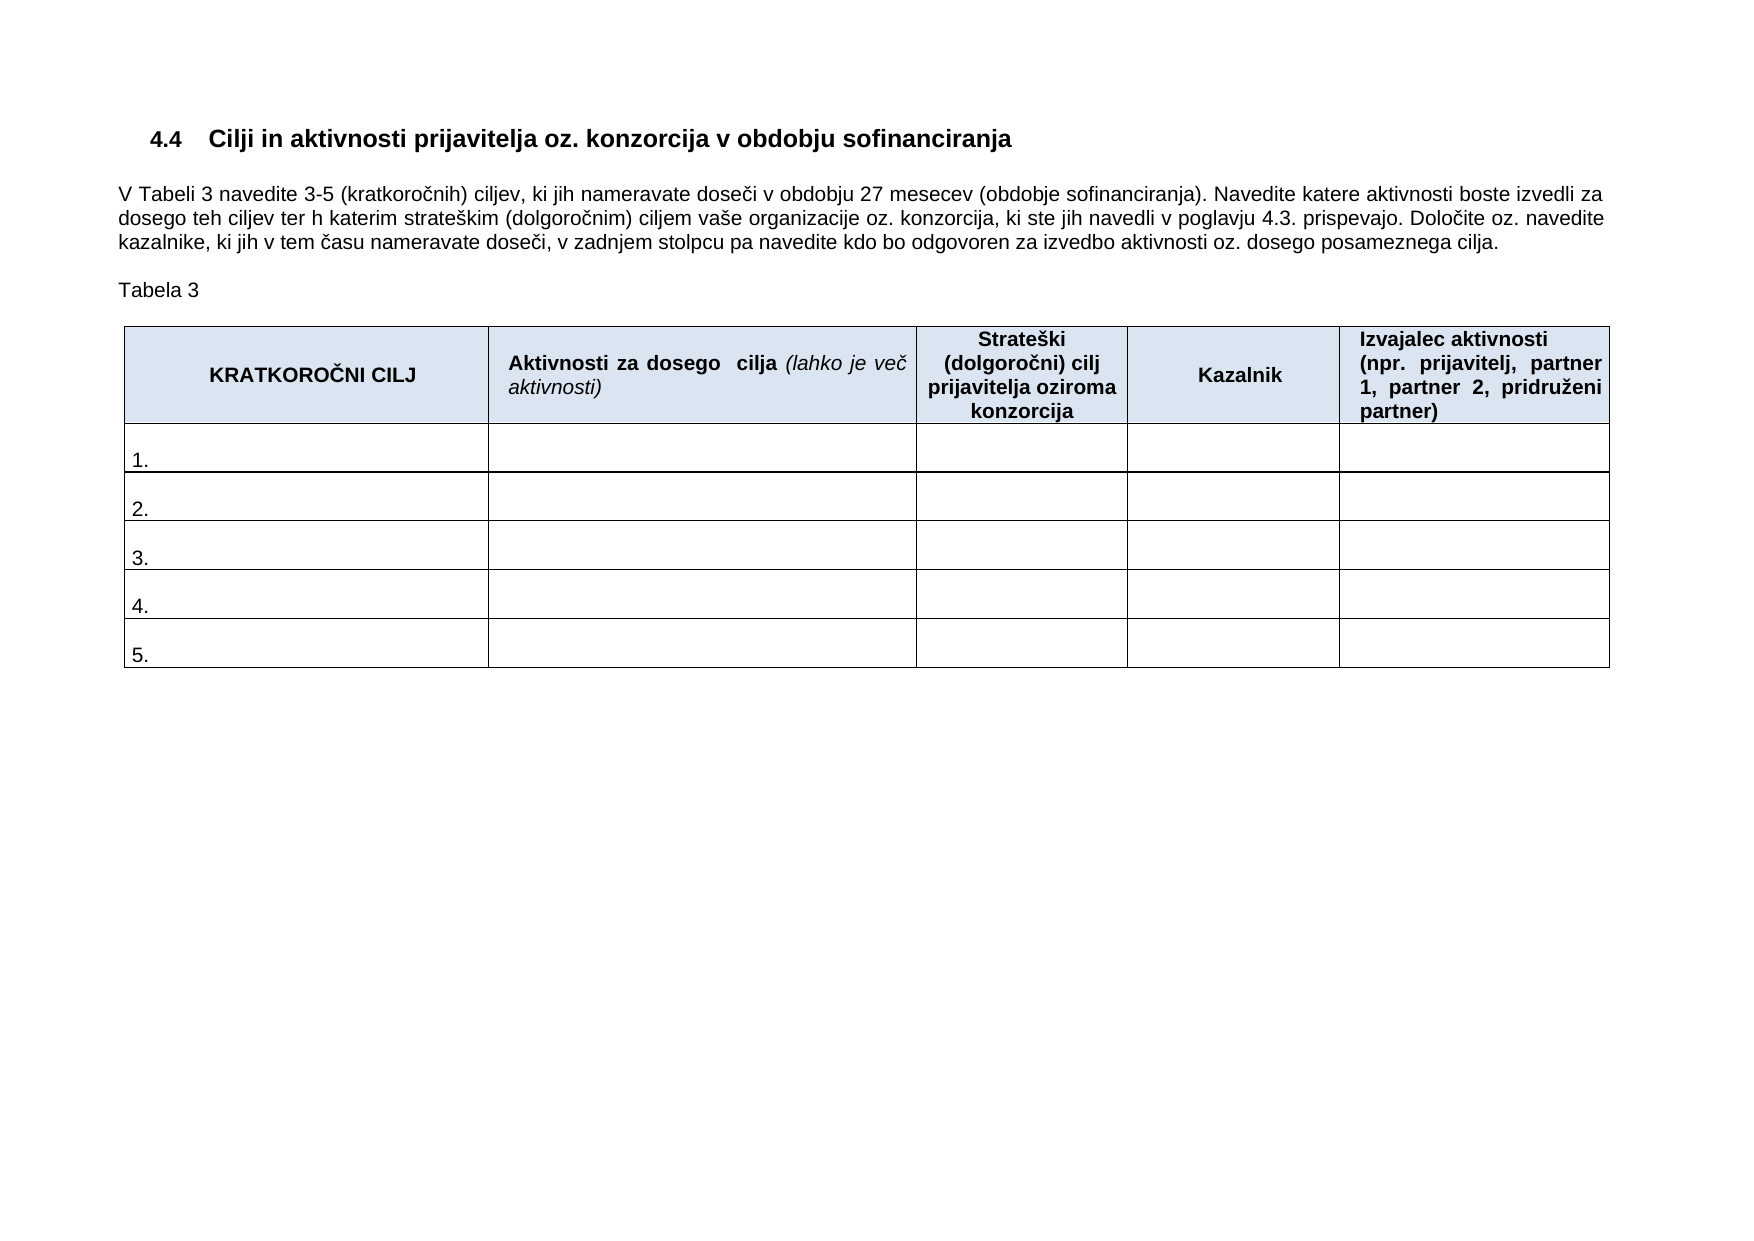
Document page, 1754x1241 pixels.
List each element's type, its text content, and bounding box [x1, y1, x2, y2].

subtitle Cilji in aktivnosti prijavitelja oz. konzorcija v obdobju sofinanciranja [150, 124, 1606, 153]
table_cell [1128, 619, 1339, 667]
table_cell [1340, 619, 1609, 667]
table_header KRATKOROČNI CILJ [125, 327, 488, 422]
table_cell [917, 619, 1127, 667]
text Tabela 3 [118, 278, 1606, 302]
table_cell [917, 521, 1127, 569]
table_cell [489, 521, 916, 569]
table_cell [489, 619, 916, 667]
table_cell [917, 473, 1127, 520]
table_cell [1128, 521, 1339, 569]
table_header Izvajalec aktivnosti (npr. prijavitelj, partner 1, partner 2, pridruženi partner) [1340, 327, 1609, 422]
table_cell 3. [125, 521, 488, 569]
table_cell [1340, 570, 1609, 618]
table_cell [1340, 473, 1609, 520]
table_cell [917, 570, 1127, 618]
table_cell 1. [125, 424, 488, 471]
table_header Aktivnosti za dosego cilja (lahko je več aktivnosti) [489, 327, 916, 422]
table_header Strateški (dolgoročni) cilj prijavitelja oziroma konzorcija [917, 327, 1127, 422]
table_cell [1128, 473, 1339, 520]
table_cell [917, 424, 1127, 471]
table_cell [1340, 424, 1609, 471]
table_cell [489, 473, 916, 520]
table_cell 2. [125, 473, 488, 520]
table_cell [489, 424, 916, 471]
text V Tabeli 3 navedite 3-5 (kratkoročnih) ciljev, ki jih nameravate doseči v obdobju 27 mesecev (obdobje sofinanciranja). Navedite katere aktivnosti boste izvedli za dosego teh ciljev ter h katerim strateškim (dolgoročnim) ciljem vaše organizacije oz. konzorcija, ki ste jih navedli v poglavju 4.3. prispevajo. Določite oz. navedite kazalnike, ki jih v tem času nameravate doseči, v zadnjem stolpcu pa navedite kdo bo odgovoren za izvedbo aktivnosti oz. dosego posameznega cilja. [118, 182, 1606, 254]
table_header Kazalnik [1128, 327, 1339, 422]
table_cell [1340, 521, 1609, 569]
table_cell [1128, 424, 1339, 471]
table_cell [489, 570, 916, 618]
table_cell [1128, 570, 1339, 618]
table_cell 4. [125, 570, 488, 618]
table_cell 5. [125, 619, 488, 667]
